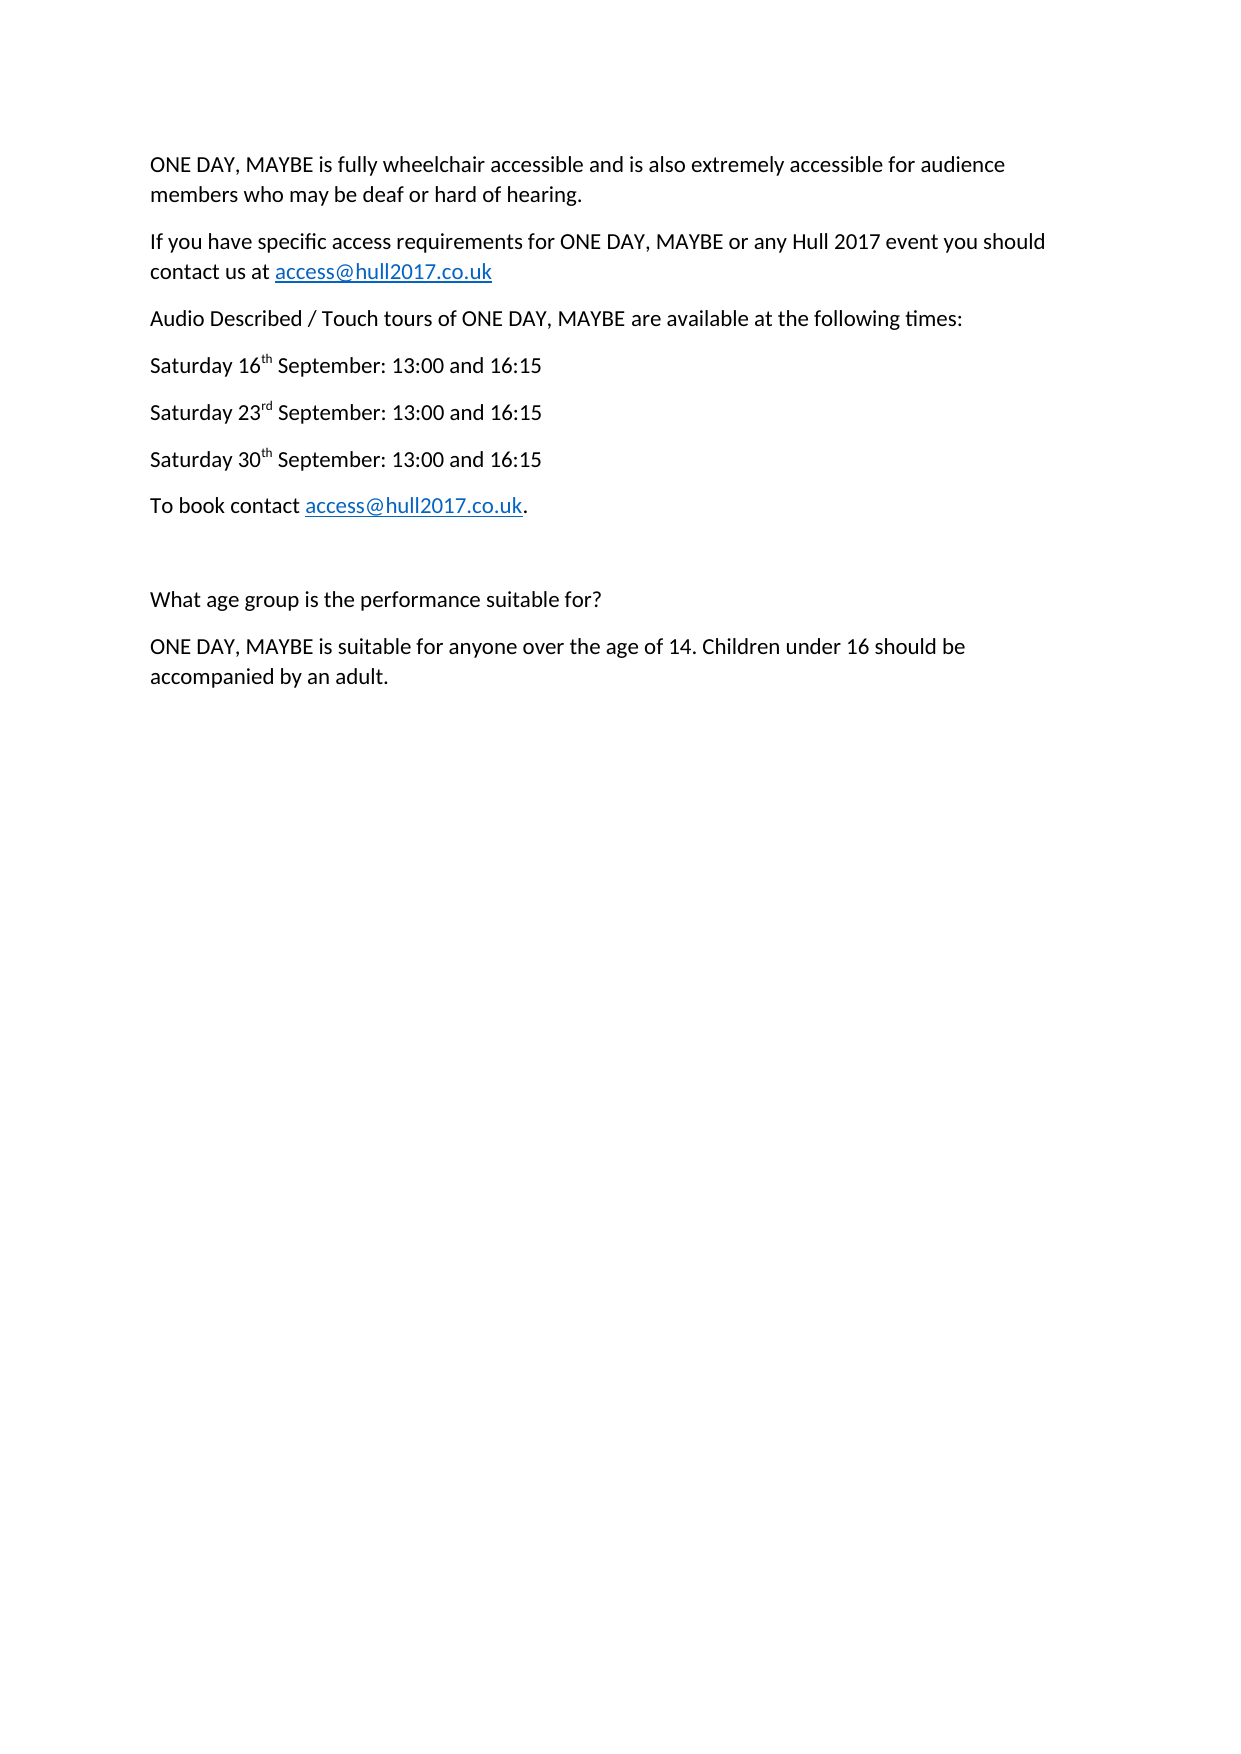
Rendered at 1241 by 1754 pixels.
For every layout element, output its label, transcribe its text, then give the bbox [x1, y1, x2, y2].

text To book contact access@hull2017.co.uk. [150, 492, 1090, 520]
text Saturday 30th September: 13:00 and 16:15 [150, 445, 1090, 473]
text Saturday 23rd September: 13:00 and 16:15 [150, 398, 1090, 426]
text What age group is the performance suitable for? [150, 585, 1090, 613]
text ONE DAY, MAYBE is fully wheelchair accessible and is also extremely accessible for audience members who may be deaf or hard of hearing. [150, 150, 1090, 208]
text If you have specific access requirements for ONE DAY, MAYBE or any Hull 2017 event you should contact us at access@hull2017.co.uk [150, 227, 1090, 285]
text ONE DAY, MAYBE is suitable for anyone over the age of 14. Children under 16 should be accompanied by an adult. [150, 632, 1090, 691]
text Audio Described / Touch tours of ONE DAY, MAYBE are available at the following times: [150, 304, 1090, 332]
text Saturday 16th September: 13:00 and 16:15 [150, 351, 1090, 379]
